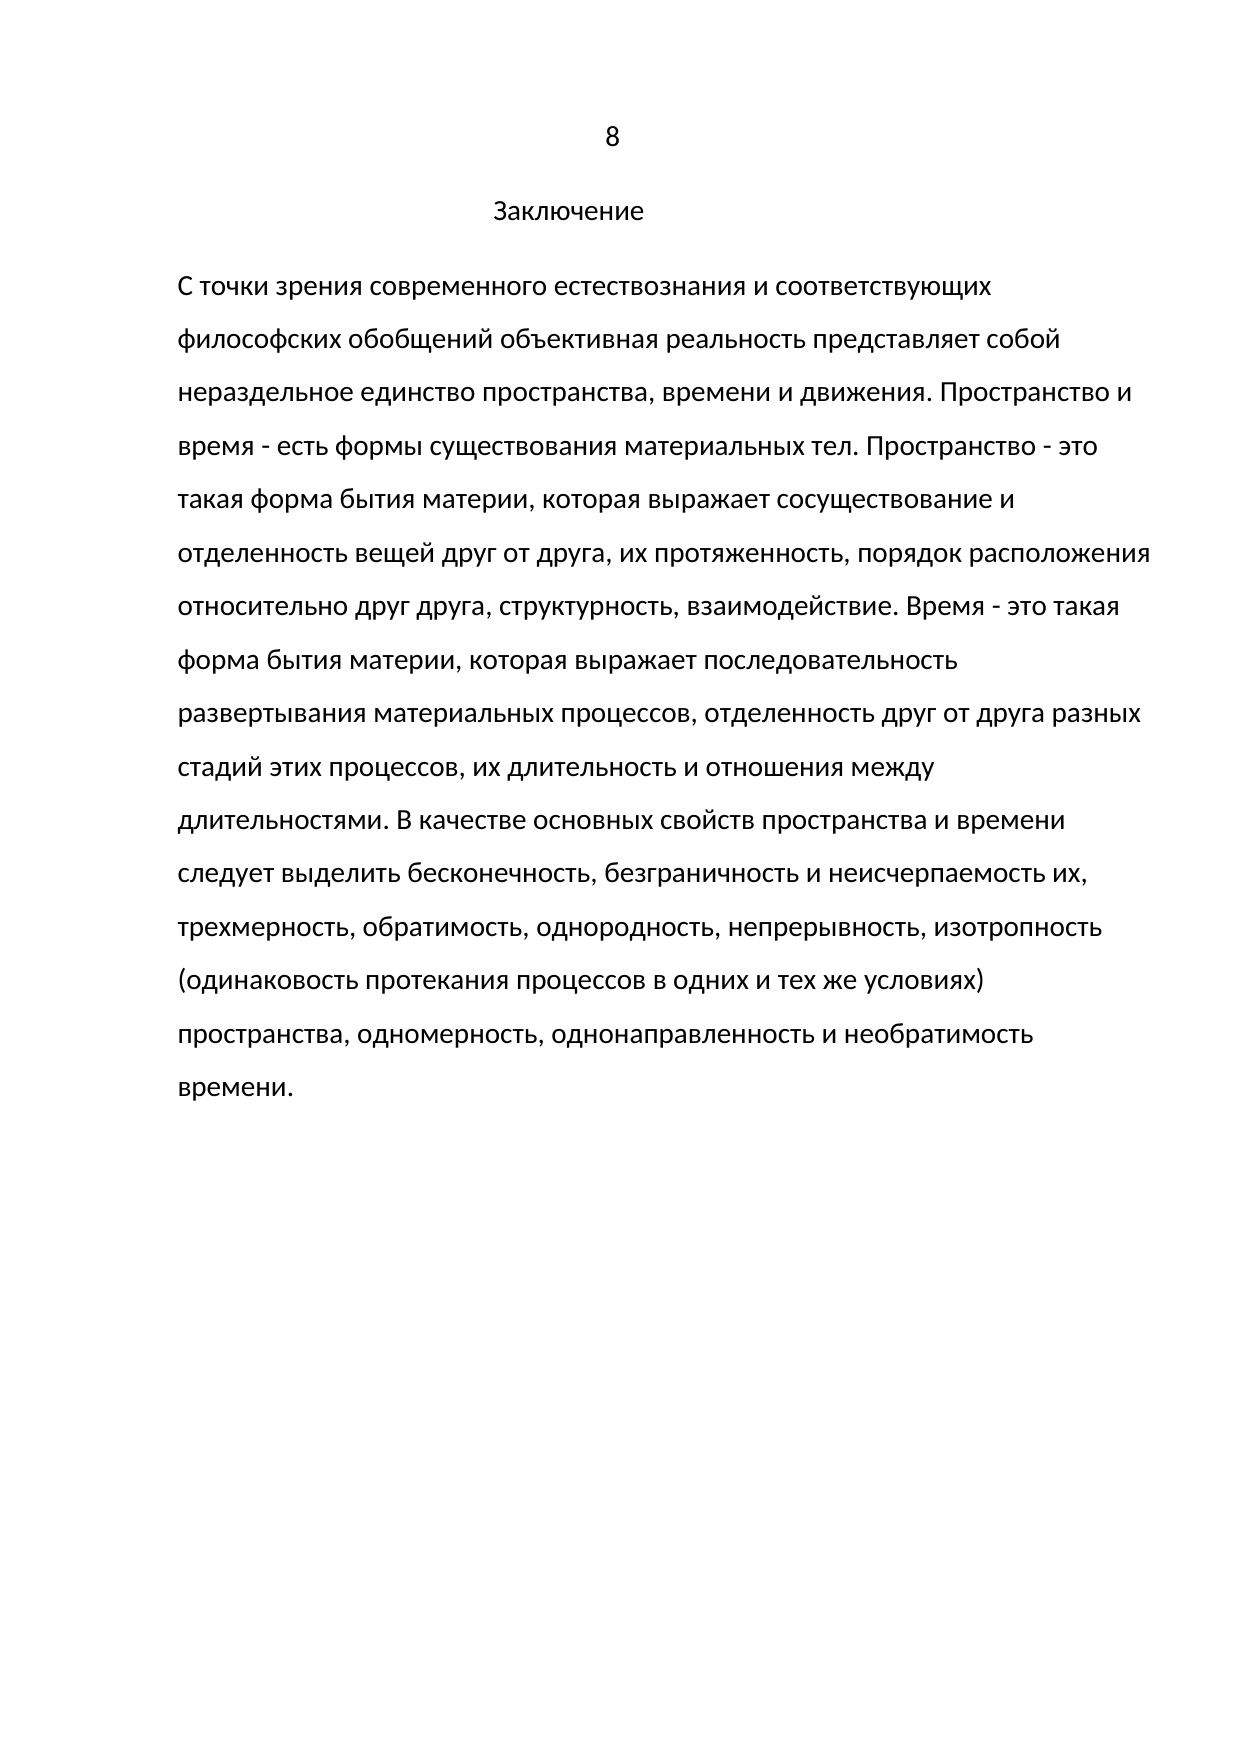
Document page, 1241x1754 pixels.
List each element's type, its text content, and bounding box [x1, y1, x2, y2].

text С точки зрения современного естествознания и соответствующих философских обобщений объективная реальность представляет собой нераздельное единство пространства, времени и движения. Пространство и время - есть формы существования материальных тел. Пространство - это такая форма бытия материи, которая выражает сосуществование и отделенность вещей друг от друга, их протяженность, порядок расположения относительно друг друга, структурность, взаимодействие. Время - это такая форма бытия материи, которая выражает последовательность развертывания материальных процессов, отделенность друг от друга разных стадий этих процессов, их длительность и отношения между длительностями. В качестве основных свойств пространства и времени следует выделить бесконечность, безграничность и неисчерпаемость их, трехмерность, обратимость, однородность, непрерывность, изотропность (одинаковость протекания процессов в одних и тех же условиях) пространства, одномерность, однонаправленность и необратимость времени. [177, 267, 1152, 1104]
text Заключение [177, 192, 1152, 228]
text 8 [177, 118, 1152, 154]
